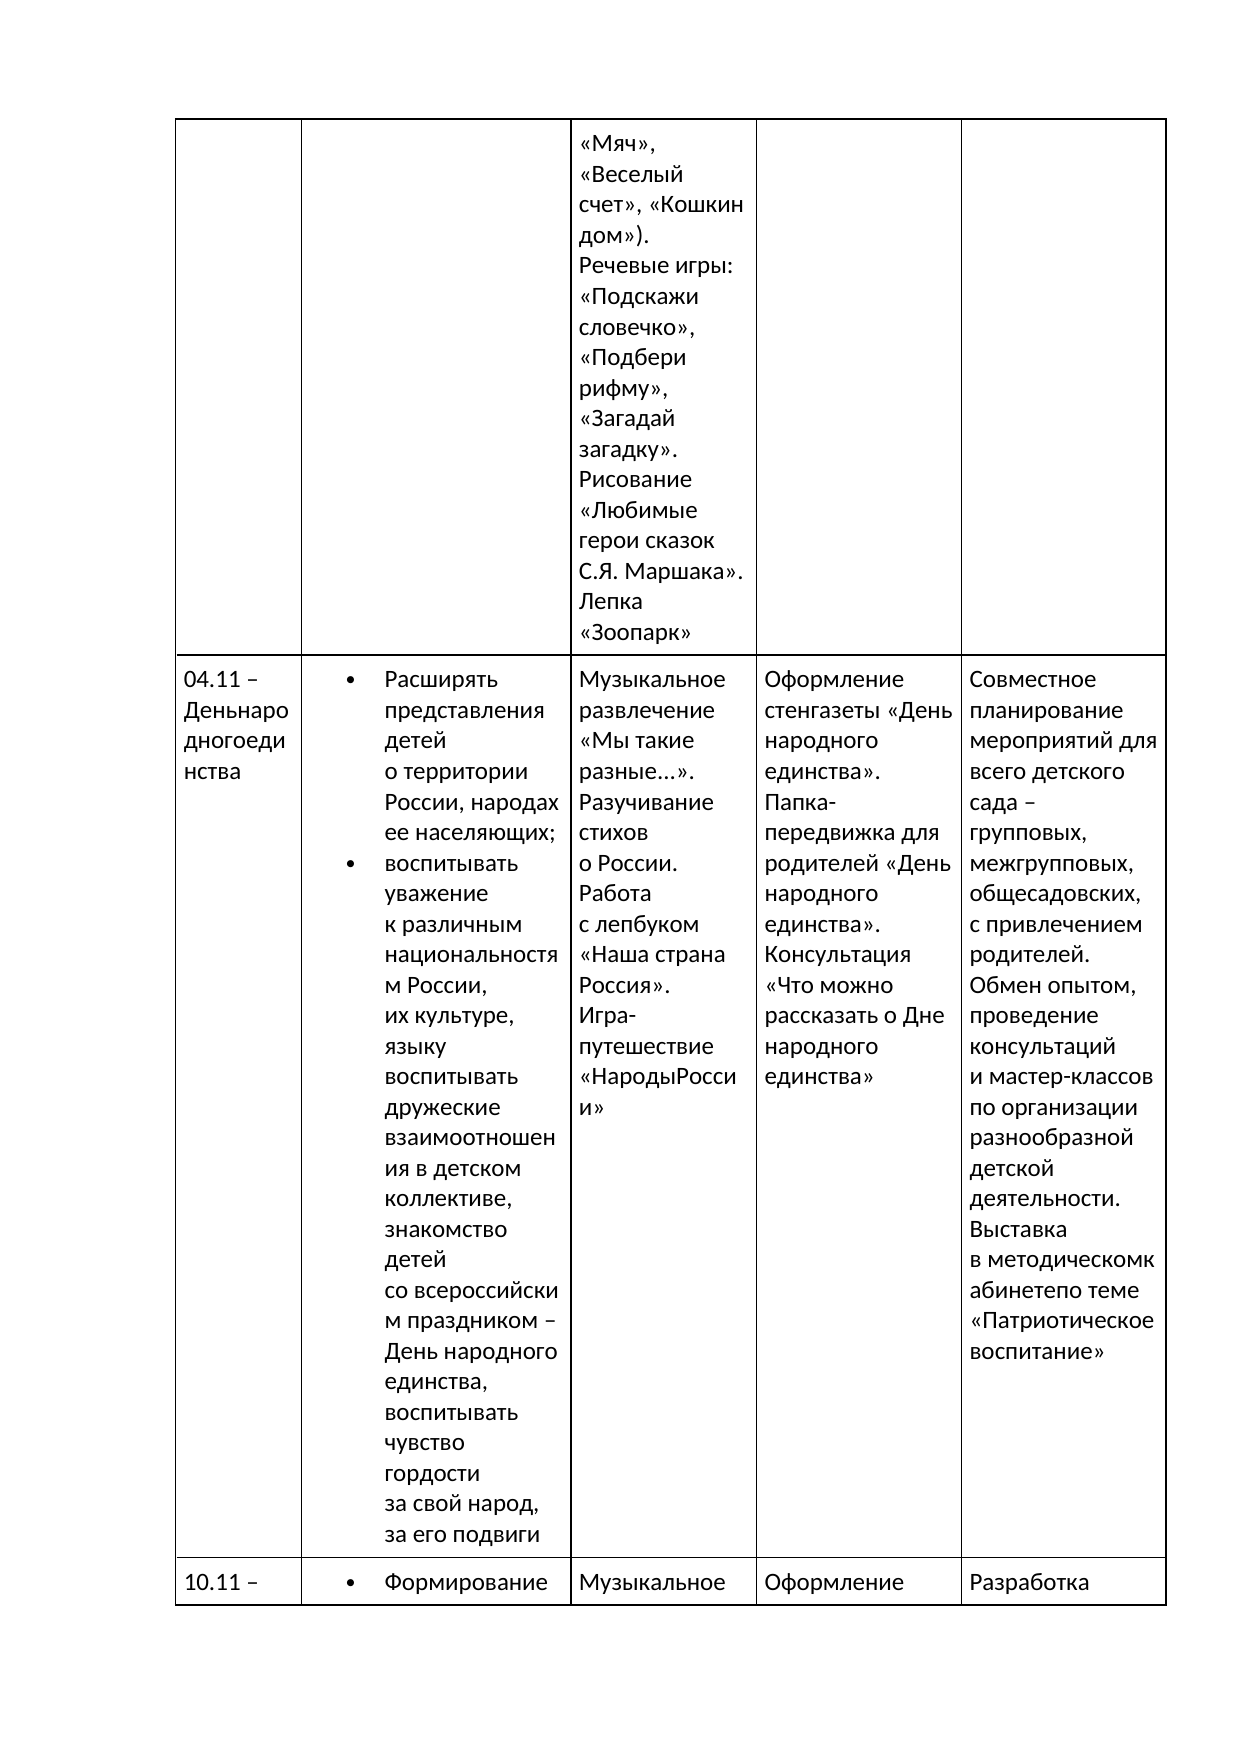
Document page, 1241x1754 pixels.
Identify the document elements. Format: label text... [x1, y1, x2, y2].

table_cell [757, 1558, 961, 1604]
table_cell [302, 1558, 570, 1604]
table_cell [962, 1558, 1165, 1604]
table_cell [572, 120, 756, 654]
table_cell Совместное планирование мероприятий для всего детского сада – групповых, межгрупповых, общесадовских, с привлечением родителей. Обмен опытом, проведение консультаций и мастер-классов по организации разнообразной детской деятельности. Выставка в методическомкабинетепо теме «Патриотическоевоспитание» [962, 656, 1165, 1556]
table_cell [962, 120, 1165, 654]
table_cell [757, 120, 961, 654]
table_cell Музыкальное развлечение «Мы такие разные...». Разучивание стихов о России. Работа с лепбуком «Наша страна Россия». Игра-путешествие «НародыРоссии» [572, 656, 756, 1556]
table_cell Оформление стенгазеты «День народного единства». Папка-передвижка для родителей «День народного единства». Консультация «Что можно рассказать о Дне народного единства» [757, 656, 961, 1556]
table_cell 04.11 – Деньнародногоединства [176, 655, 301, 1556]
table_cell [302, 120, 570, 654]
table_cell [572, 1558, 756, 1604]
table_cell Расширять представления детей о территории России, народах ее населяющих; воспитывать уважение к различным национальностям России, их культуре, языку воспитывать дружеские взаимоотношения в детском коллективе, знакомство детей со всероссийским праздником – День народного единства, воспитывать чувство гордости за свой народ, за его подвиги [302, 656, 570, 1556]
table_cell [176, 120, 301, 654]
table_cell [176, 1558, 301, 1604]
